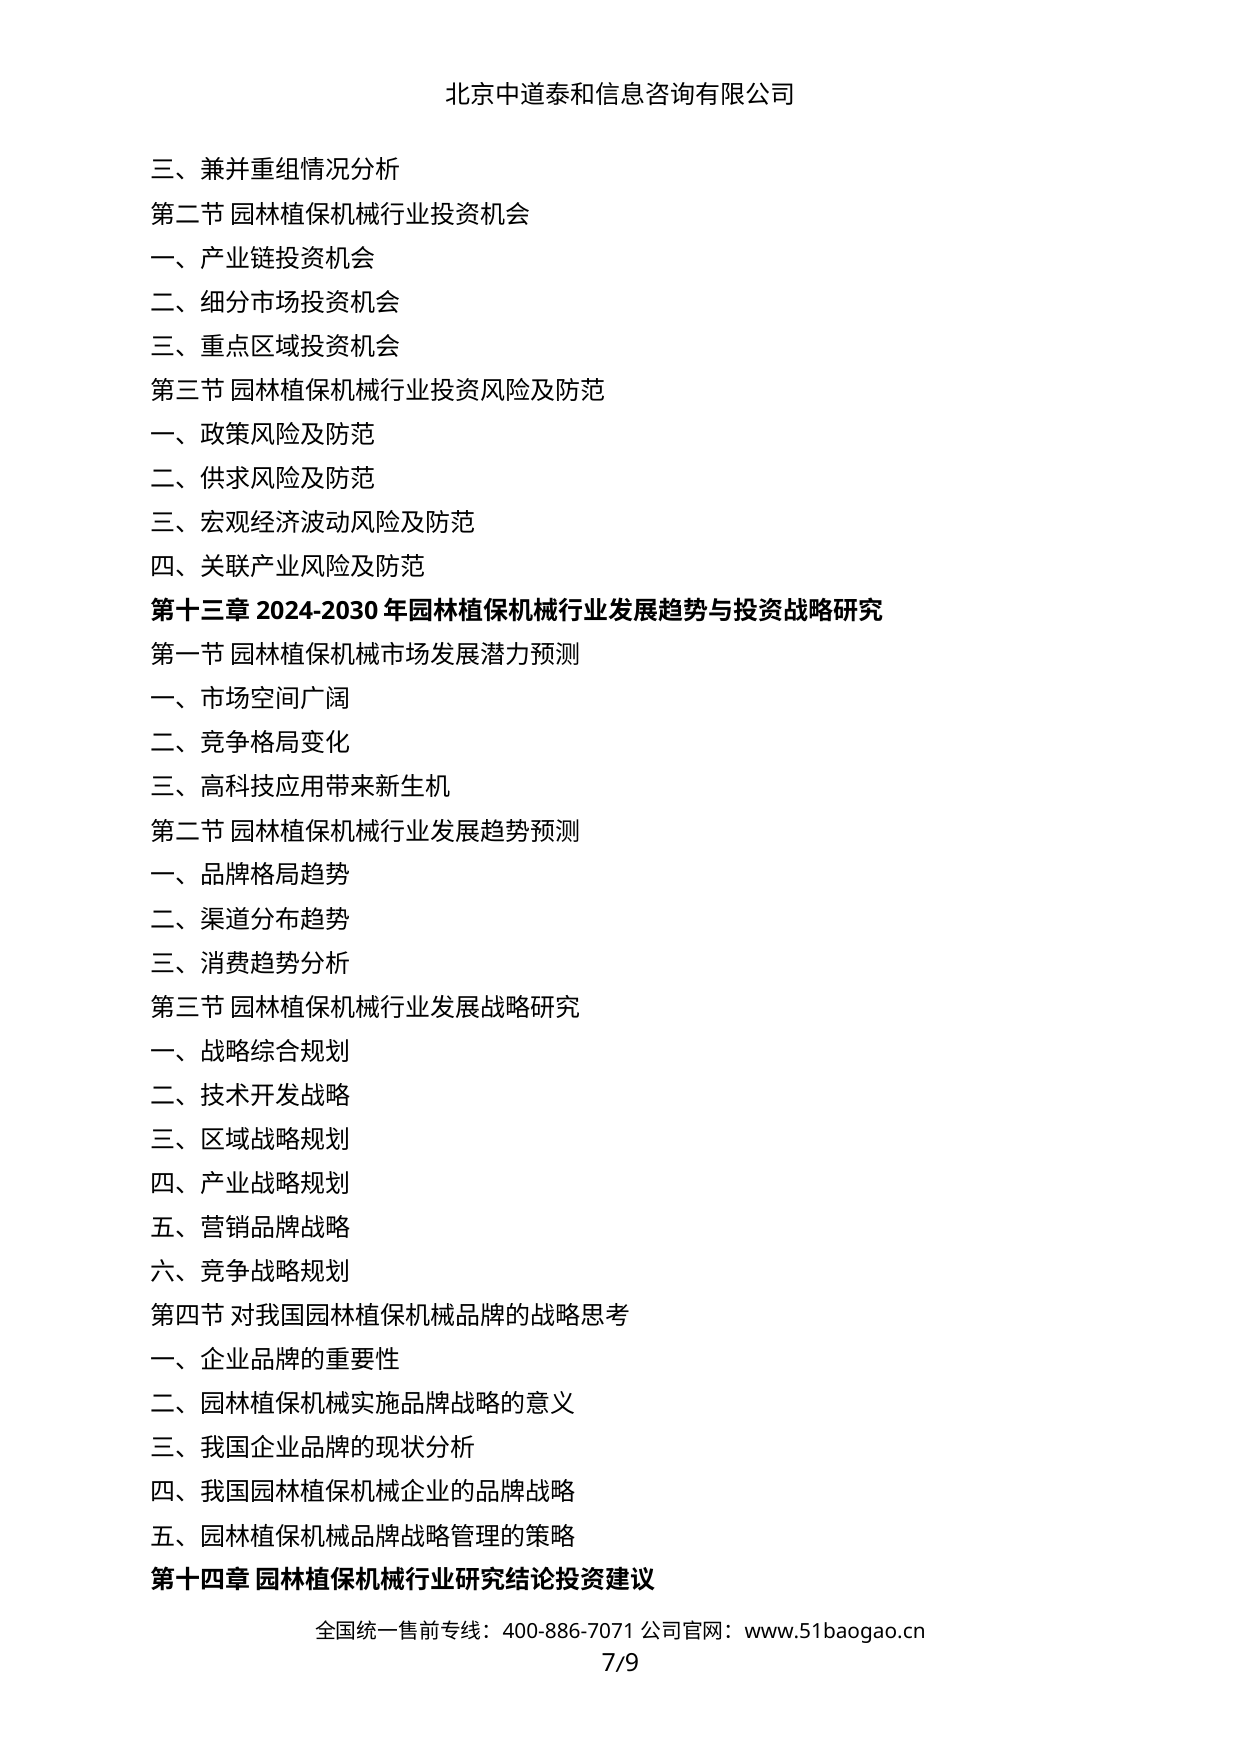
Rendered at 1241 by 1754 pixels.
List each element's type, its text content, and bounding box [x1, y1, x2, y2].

text 一、企业品牌的重要性 [150, 1340, 1090, 1376]
text 四、产业战略规划 [150, 1163, 1090, 1200]
text 一、品牌格局趋势 [150, 855, 1090, 891]
text 五、营销品牌战略 [150, 1207, 1090, 1244]
text 第二节 园林植保机械行业投资机会 [150, 194, 1090, 230]
text 二、竞争格局变化 [150, 723, 1090, 759]
text 三、宏观经济波动风险及防范 [150, 502, 1090, 539]
text 二、技术开发战略 [150, 1075, 1090, 1112]
text 第一节 园林植保机械市场发展潜力预测 [150, 635, 1090, 671]
text 第十四章 园林植保机械行业研究结论投资建议 [150, 1560, 1090, 1596]
text 三、我国企业品牌的现状分析 [150, 1428, 1090, 1464]
text 三、高科技应用带来新生机 [150, 767, 1090, 803]
text 三、区域战略规划 [150, 1119, 1090, 1156]
text 二、园林植保机械实施品牌战略的意义 [150, 1384, 1090, 1420]
text 第十三章 2024-2030年园林植保机械行业发展趋势与投资战略研究 [150, 591, 1090, 627]
text 五、园林植保机械品牌战略管理的策略 [150, 1516, 1090, 1552]
text 一、战略综合规划 [150, 1031, 1090, 1067]
text 第三节 园林植保机械行业投资风险及防范 [150, 370, 1090, 407]
text 三、消费趋势分析 [150, 943, 1090, 979]
text 一、政策风险及防范 [150, 414, 1090, 451]
text 三、兼并重组情况分析 [150, 150, 1090, 186]
text 一、产业链投资机会 [150, 238, 1090, 274]
text 第二节 园林植保机械行业发展趋势预测 [150, 811, 1090, 847]
text 第三节 园林植保机械行业发展战略研究 [150, 987, 1090, 1023]
text 二、供求风险及防范 [150, 458, 1090, 495]
text 一、市场空间广阔 [150, 679, 1090, 715]
text 第四节 对我国园林植保机械品牌的战略思考 [150, 1296, 1090, 1332]
text 六、竞争战略规划 [150, 1252, 1090, 1288]
text 四、我国园林植保机械企业的品牌战略 [150, 1472, 1090, 1508]
text 四、关联产业风险及防范 [150, 547, 1090, 583]
text 三、重点区域投资机会 [150, 326, 1090, 362]
text 二、渠道分布趋势 [150, 899, 1090, 935]
text 二、细分市场投资机会 [150, 282, 1090, 318]
